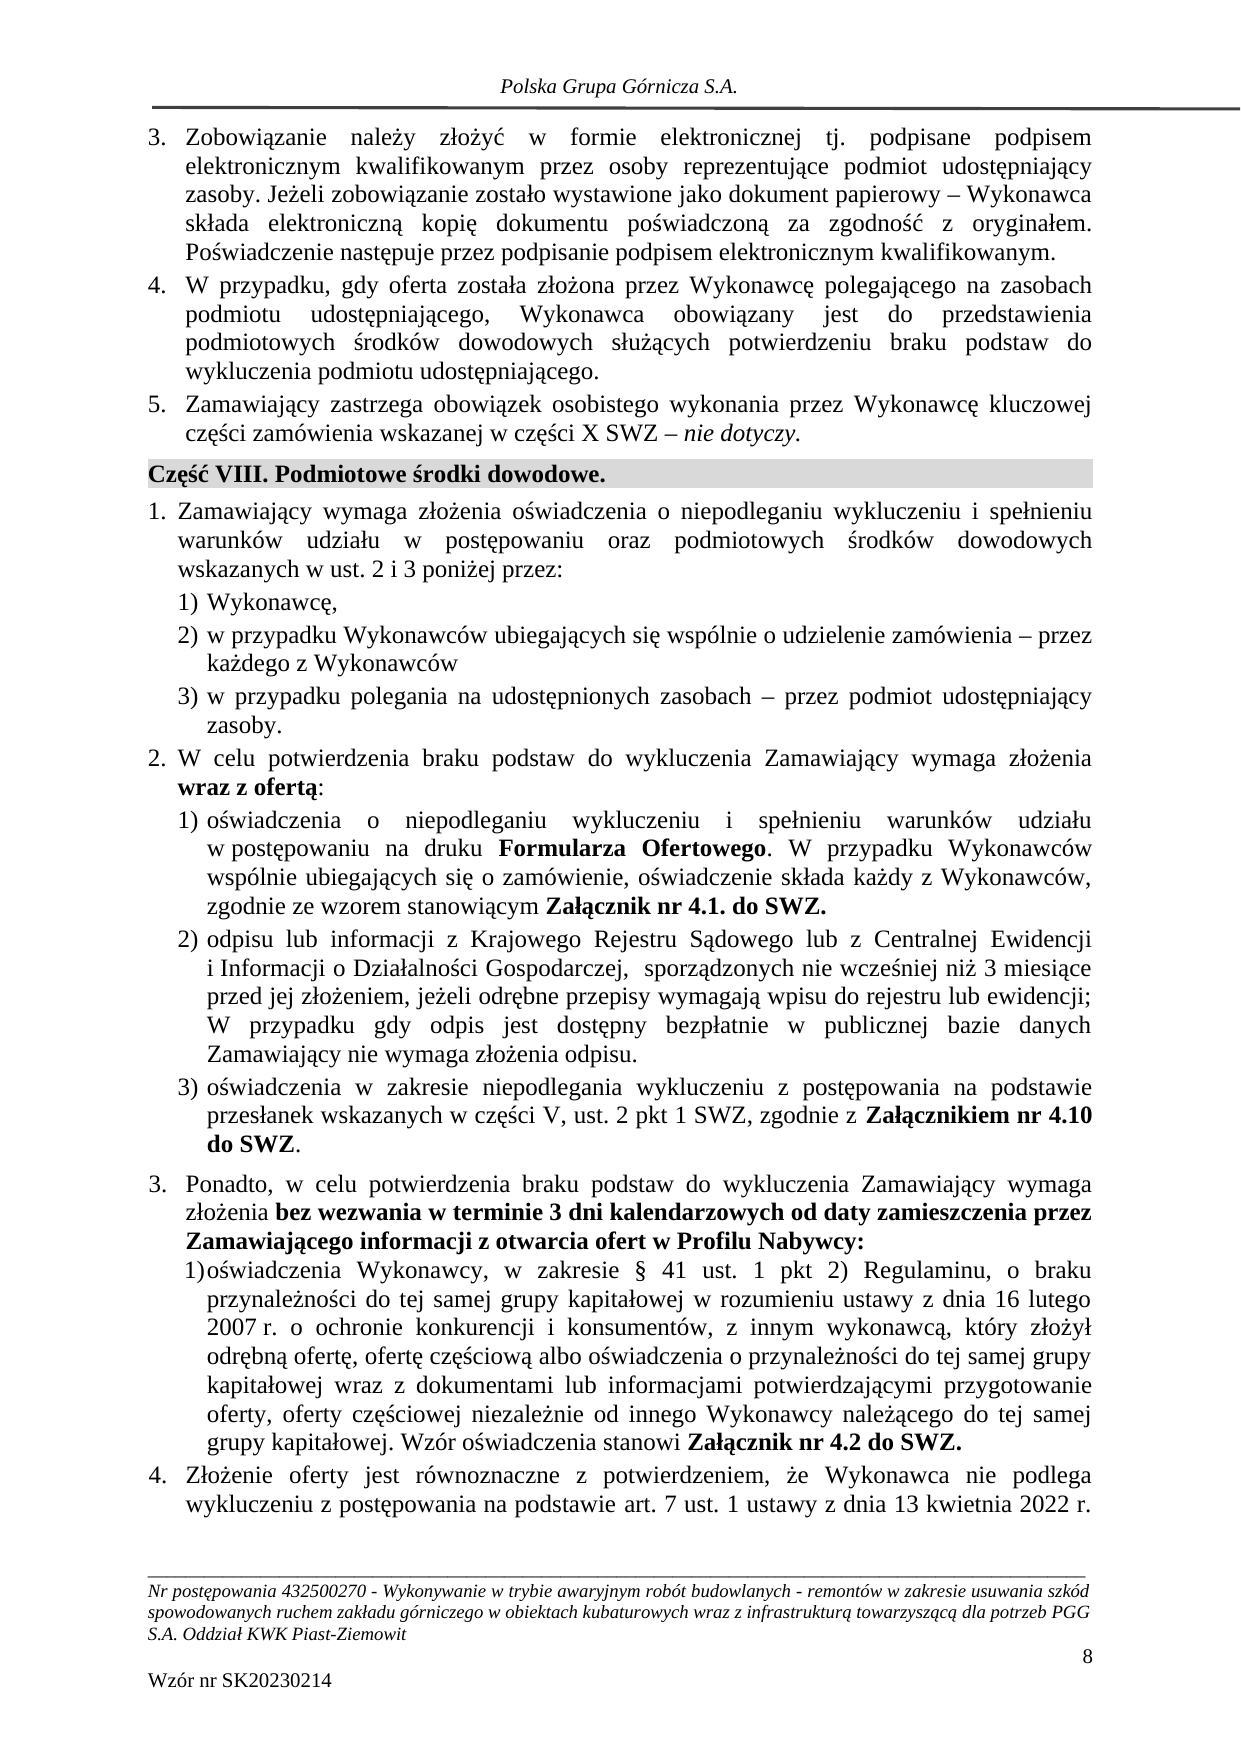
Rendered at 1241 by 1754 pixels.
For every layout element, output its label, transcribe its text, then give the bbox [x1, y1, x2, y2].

list Ponadto, w celu potwierdzenia braku podstaw do wykluczenia Zamawiający wymaga złożenia bez wezwania w terminie 3 dni kalendarzowych od daty zamieszczenia przez Zamawiającego informacji z otwarcia ofert w Profilu Nabywcy: [148, 1169, 1093, 1255]
list oświadczenia w zakresie niepodlegania wykluczeniu z postępowania na podstawie przesłanek wskazanych w części V, ust. 2 pkt 1 SWZ, zgodnie z Załącznikiem nr 4.10 do SWZ. [177, 1072, 1093, 1158]
list Zamawiający wymaga złożenia oświadczenia o niepodleganiu wykluczeniu i spełnieniu warunków udziału w postępowaniu oraz podmiotowych środków dowodowych wskazanych w ust. 2 i 3 poniżej przez: [148, 496, 1093, 583]
list W przypadku, gdy oferta została złożona przez Wykonawcę polegającego na zasobach podmiotu udostępniającego, Wykonawca obowiązany jest do przedstawienia podmiotowych środków dowodowych służących potwierdzeniu braku podstaw do wykluczenia podmiotu udostępniającego. [148, 270, 1093, 385]
list Zamawiający zastrzega obowiązek osobistego wykonania przez Wykonawcę kluczowej części zamówienia wskazanej w części X SWZ – nie dotyczy. [148, 389, 1093, 447]
list w przypadku polegania na udostępnionych zasobach – przez podmiot udostępniający zasoby. [177, 681, 1093, 739]
list Zobowiązanie należy złożyć w formie elektronicznej tj. podpisane podpisem elektronicznym kwalifikowanym przez osoby reprezentujące podmiot udostępniający zasoby. Jeżeli zobowiązanie zostało wystawione jako dokument papierowy – Wykonawca składa elektroniczną kopię dokumentu poświadczoną za zgodność z oryginałem. Poświadczenie następuje przez podpisanie podpisem elektronicznym kwalifikowanym. [148, 122, 1093, 266]
list oświadczenia o niepodleganiu wykluczeniu i spełnieniu warunków udziału w postępowaniu na druku Formularza Ofertowego. W przypadku Wykonawców wspólnie ubiegających się o zamówienie, oświadczenie składa każdy z Wykonawców, zgodnie ze wzorem stanowiącym Załącznik nr 4.1. do SWZ. [177, 805, 1093, 920]
list odpisu lub informacji z Krajowego Rejestru Sądowego lub z Centralnej Ewidencji i Informacji o Działalności Gospodarczej, sporządzonych nie wcześniej niż 3 miesiące przed jej złożeniem, jeżeli odrębne przepisy wymagają wpisu do rejestru lub ewidencji; W przypadku gdy odpis jest dostępny bezpłatnie w publicznej bazie danych Zamawiający nie wymaga złożenia odpisu. [177, 924, 1093, 1068]
list w przypadku Wykonawców ubiegających się wspólnie o udzielenie zamówienia – przez każdego z Wykonawców [177, 620, 1093, 677]
list oświadczenia Wykonawcy, w zakresie § 41 ust. 1 pkt 2) Regulaminu, o braku przynależności do tej samej grupy kapitałowej w rozumieniu ustawy z dnia 16 lutego 2007 r. o ochronie konkurencji i konsumentów, z innym wykonawcą, który złożył odrębną ofertę, ofertę częściową albo oświadczenia o przynależności do tej samej grupy kapitałowej wraz z dokumentami lub informacjami potwierdzającymi przygotowanie oferty, oferty częściowej niezależnie od innego Wykonawcy należącego do tej samej grupy kapitałowej. Wzór oświadczenia stanowi Załącznik nr 4.2 do SWZ. [184, 1255, 1093, 1456]
subtitle Część VIII. Podmiotowe środki dowodowe. [148, 459, 1093, 488]
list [148, 1460, 1093, 1518]
list W celu potwierdzenia braku podstaw do wykluczenia Zamawiający wymaga złożenia wraz z ofertą: [148, 743, 1093, 801]
list Wykonawcę, [177, 587, 1093, 616]
